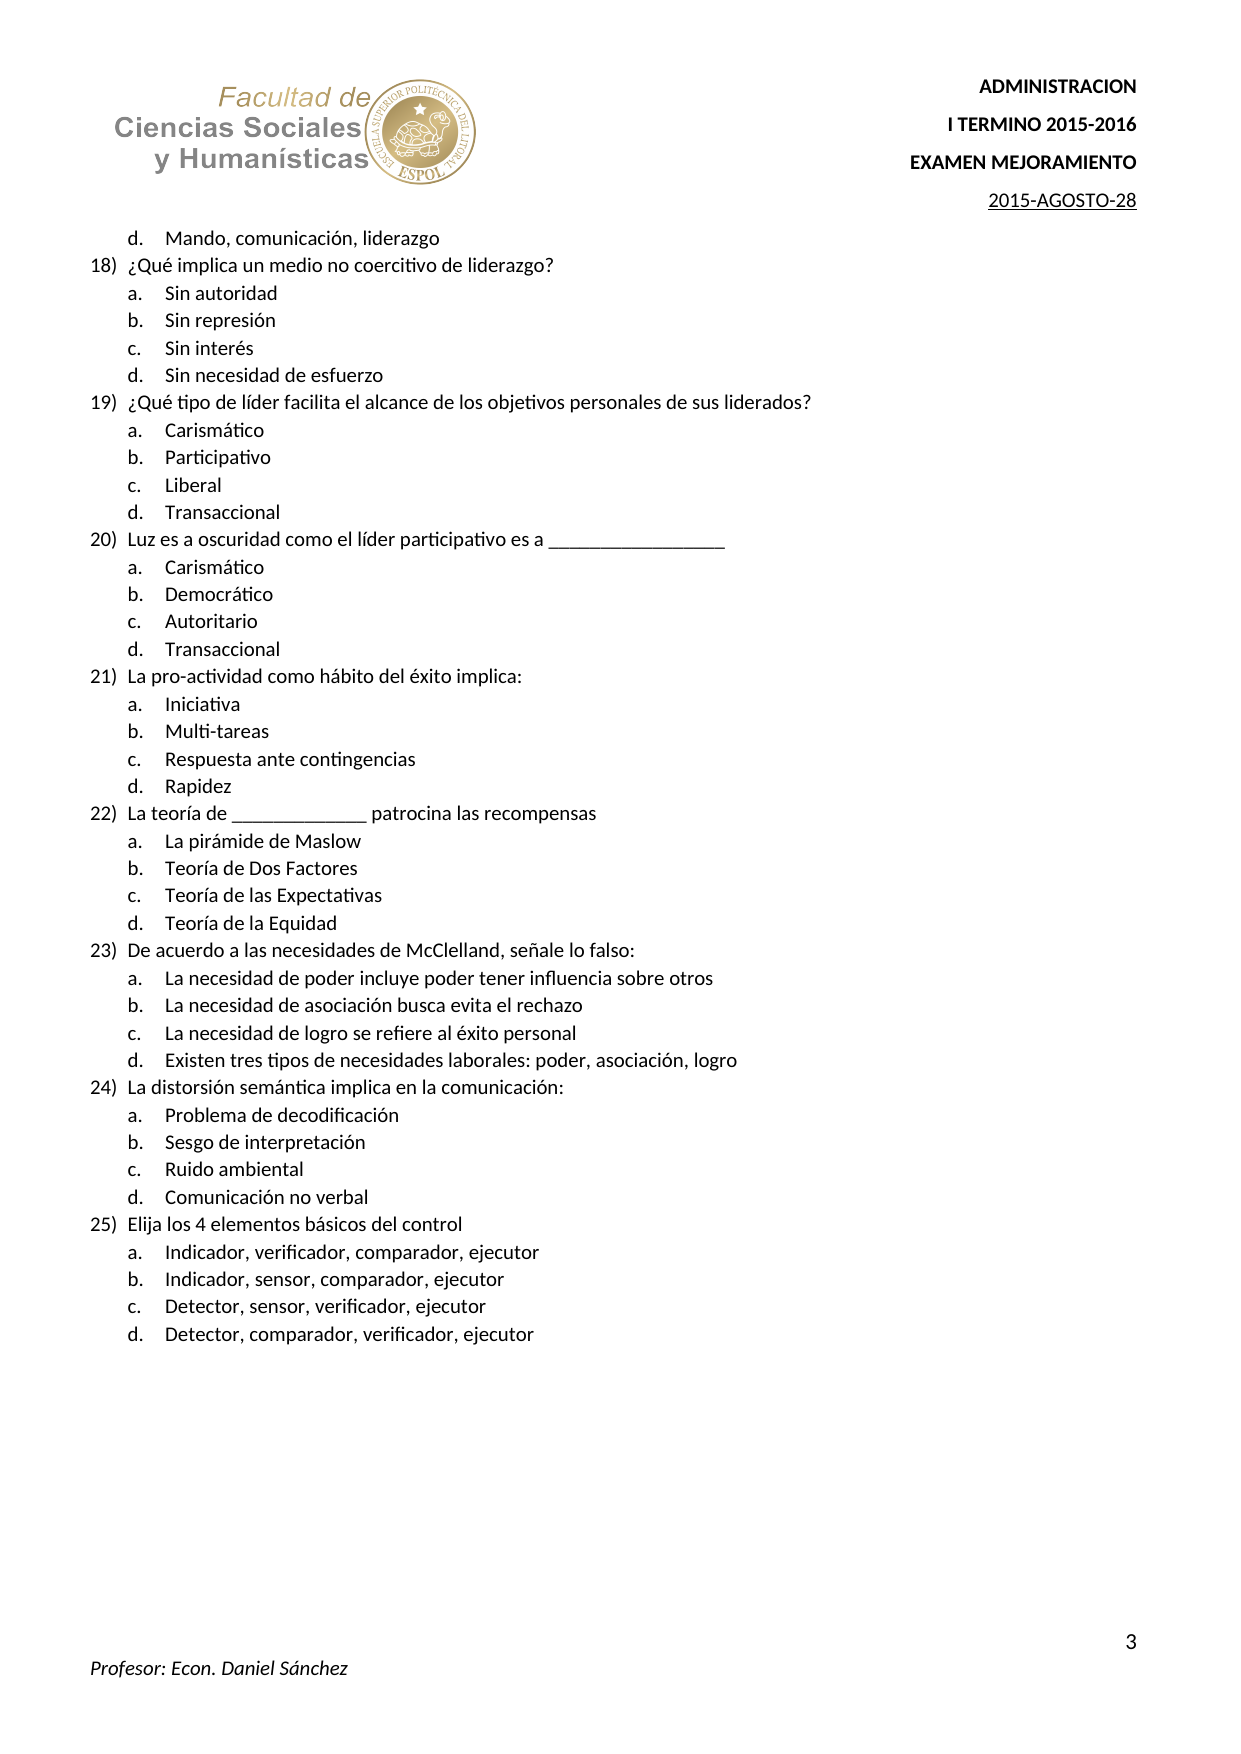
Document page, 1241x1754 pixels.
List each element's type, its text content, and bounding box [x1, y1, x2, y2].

list Carismático [127, 417, 1137, 442]
list La distorsión semántica implica en la comunicación: [90, 1074, 1137, 1100]
list Teoría de las Expectativas [127, 883, 1137, 908]
list Sin interés [127, 335, 1137, 360]
list Teoría de la Equidad [127, 910, 1137, 936]
list La necesidad de asociación busca evita el rechazo [127, 992, 1137, 1018]
list Luz es a oscuridad como el líder participativo es a _________________ [90, 527, 1137, 552]
list Detector, sensor, verificador, ejecutor [127, 1294, 1137, 1319]
picture [105, 73, 482, 195]
list Sin autoridad [127, 280, 1137, 305]
list ¿Qué implica un medio no coercitivo de liderazgo? [90, 253, 1137, 278]
list La teoría de _____________ patrocina las recompensas [90, 801, 1137, 826]
list Elija los 4 elementos básicos del control [90, 1211, 1137, 1237]
list ¿Qué tipo de líder facilita el alcance de los objetivos personales de sus liderados? [90, 389, 1137, 415]
list La necesidad de logro se refiere al éxito personal [127, 1020, 1137, 1045]
list Autoritario [127, 609, 1137, 634]
list Existen tres tipos de necesidades laborales: poder, asociación, logro [127, 1047, 1137, 1072]
list Comunicación no verbal [127, 1184, 1137, 1209]
list Rapidez [127, 773, 1137, 798]
list Mando, comunicación, liderazgo [127, 225, 1137, 251]
list La necesidad de poder incluye poder tener influencia sobre otros [127, 965, 1137, 990]
list Carismático [127, 554, 1137, 579]
list Transaccional [127, 499, 1137, 524]
list Sin necesidad de esfuerzo [127, 362, 1137, 388]
list Indicador, sensor, comparador, ejecutor [127, 1266, 1137, 1292]
list Democrático [127, 581, 1137, 607]
list Liberal [127, 472, 1137, 497]
list Detector, comparador, verificador, ejecutor [127, 1321, 1137, 1346]
list La pirámide de Maslow [127, 828, 1137, 853]
list Ruido ambiental [127, 1157, 1137, 1182]
list Participativo [127, 444, 1137, 470]
list De acuerdo a las necesidades de McClelland, señale lo falso: [90, 937, 1137, 963]
list Transaccional [127, 636, 1137, 662]
list Problema de decodificación [127, 1102, 1137, 1127]
list Sin represión [127, 307, 1137, 333]
list Teoría de Dos Factores [127, 855, 1137, 881]
list Sesgo de interpretación [127, 1129, 1137, 1155]
list Indicador, verificador, comparador, ejecutor [127, 1239, 1137, 1264]
list Iniciativa [127, 691, 1137, 716]
list Respuesta ante contingencias [127, 746, 1137, 771]
list Multi-tareas [127, 718, 1137, 744]
list La pro-actividad como hábito del éxito implica: [90, 663, 1137, 689]
